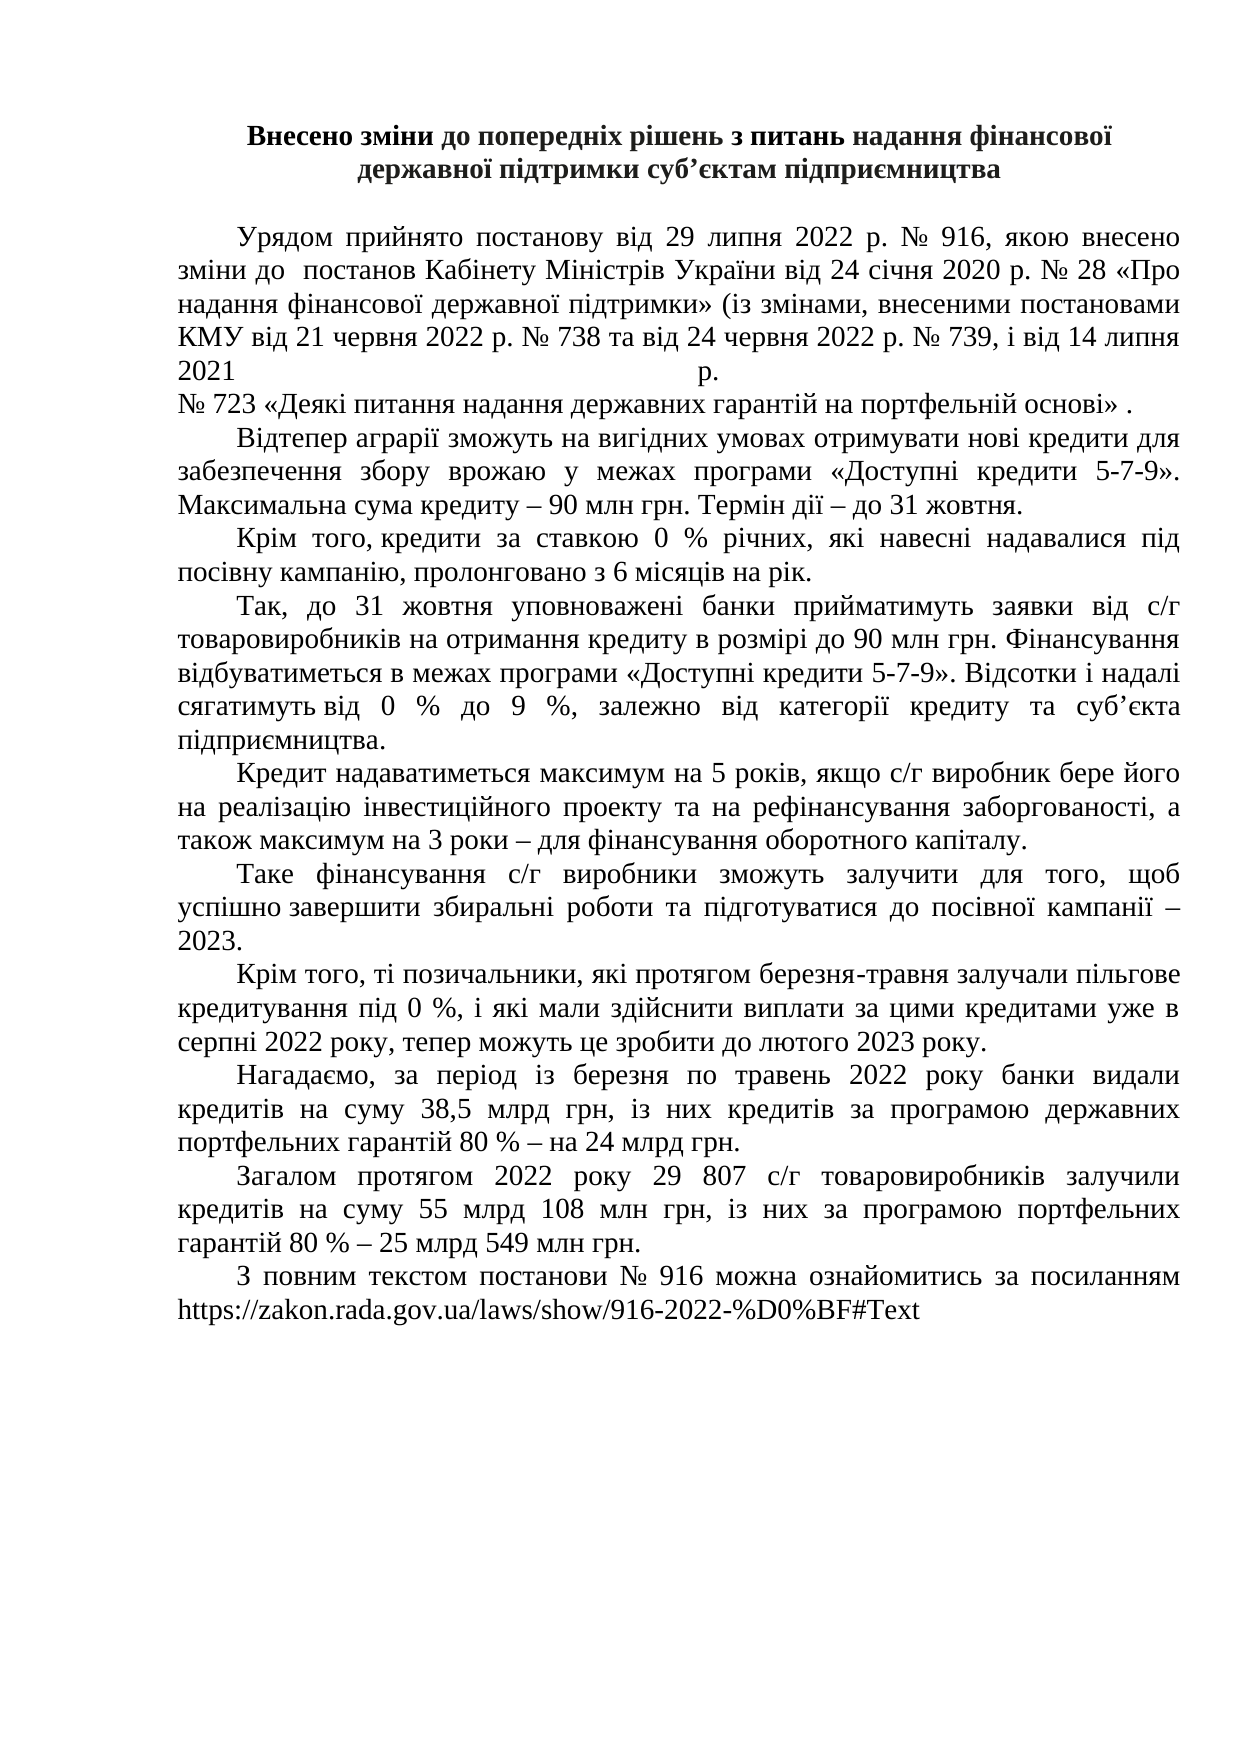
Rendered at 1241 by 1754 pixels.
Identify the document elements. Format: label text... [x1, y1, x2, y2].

text Внесено зміни до попередніх рішень з питань надання фінансової державної підтримки суб’єктам підприємництва [177, 118, 1181, 185]
text Крім того, кредити за ставкою 0 % річних, які навесні надавалися під посівну кампанію, пролонговано з 6 місяців на рік. [177, 521, 1181, 588]
text Нагадаємо, за період із березня по травень 2022 року банки видали кредитів на суму 38,5 млрд грн, із них кредитів за програмою державних портфельних гарантій 80 % – на 24 млрд грн. [177, 1057, 1181, 1158]
text Кредит надаватиметься максимум на 5 років, якщо с/г виробник бере його на реалізацію інвестиційного проекту та на рефінансування заборгованості, а також максимум на 3 роки – для фінансування оборотного капіталу. [177, 755, 1181, 856]
text З повним текстом постанови № 916 можна ознайомитись за посиланням https://zakon.rada.gov.ua/laws/show/916-2022-%D0%BF#Text [177, 1258, 1181, 1326]
text Урядом прийнято постанову від 29 липня 2022 р. № 916, якою внесено зміни до постанов Кабінету Міністрів України від 24 січня 2020 р. № 28 «Про надання фінансової державної підтримки» (із змінами, внесеними постановами КМУ від 21 червня 2022 р. № 738 та від 24 червня 2022 р. № 739, і від 14 липня 2021 р. № 723 «Деякі питання надання державних гарантій на портфельній основі» . [177, 219, 1181, 420]
text Відтепер аграрії зможуть на вигідних умовах отримувати нові кредити для забезпечення збору врожаю у межах програми «Доступні кредити 5-7-9». Максимальна сума кредиту – 90 млн грн. Термін дії – до 31 жовтня. [177, 420, 1181, 521]
text Таке фінансування с/г виробники зможуть залучити для того, щоб успішно завершити збиральні роботи та підготуватися до посівної кампанії –2023. [177, 856, 1181, 957]
text Так, до 31 жовтня уповноважені банки прийматимуть заявки від с/г товаровиробників на отримання кредиту в розмірі до 90 млн грн. Фінансування відбуватиметься в межах програми «Доступні кредити 5-7-9». Відсотки і надалі сягатимуть від 0 % до 9 %, залежно від категорії кредиту та суб’єкта підприємництва. [177, 588, 1181, 755]
text Крім того, ті позичальники, які протягом березня-травня залучали пільгове кредитування під 0 %, і які мали здійснити виплати за цими кредитами уже в серпні 2022 року, тепер можуть це зробити до лютого 2023 року. [177, 957, 1181, 1057]
text Загалом протягом 2022 року 29 807 с/г товаровиробників залучили кредитів на суму 55 млрд 108 млн грн, із них за програмою портфельних гарантій 80 % – 25 млрд 549 млн грн. [177, 1158, 1181, 1258]
